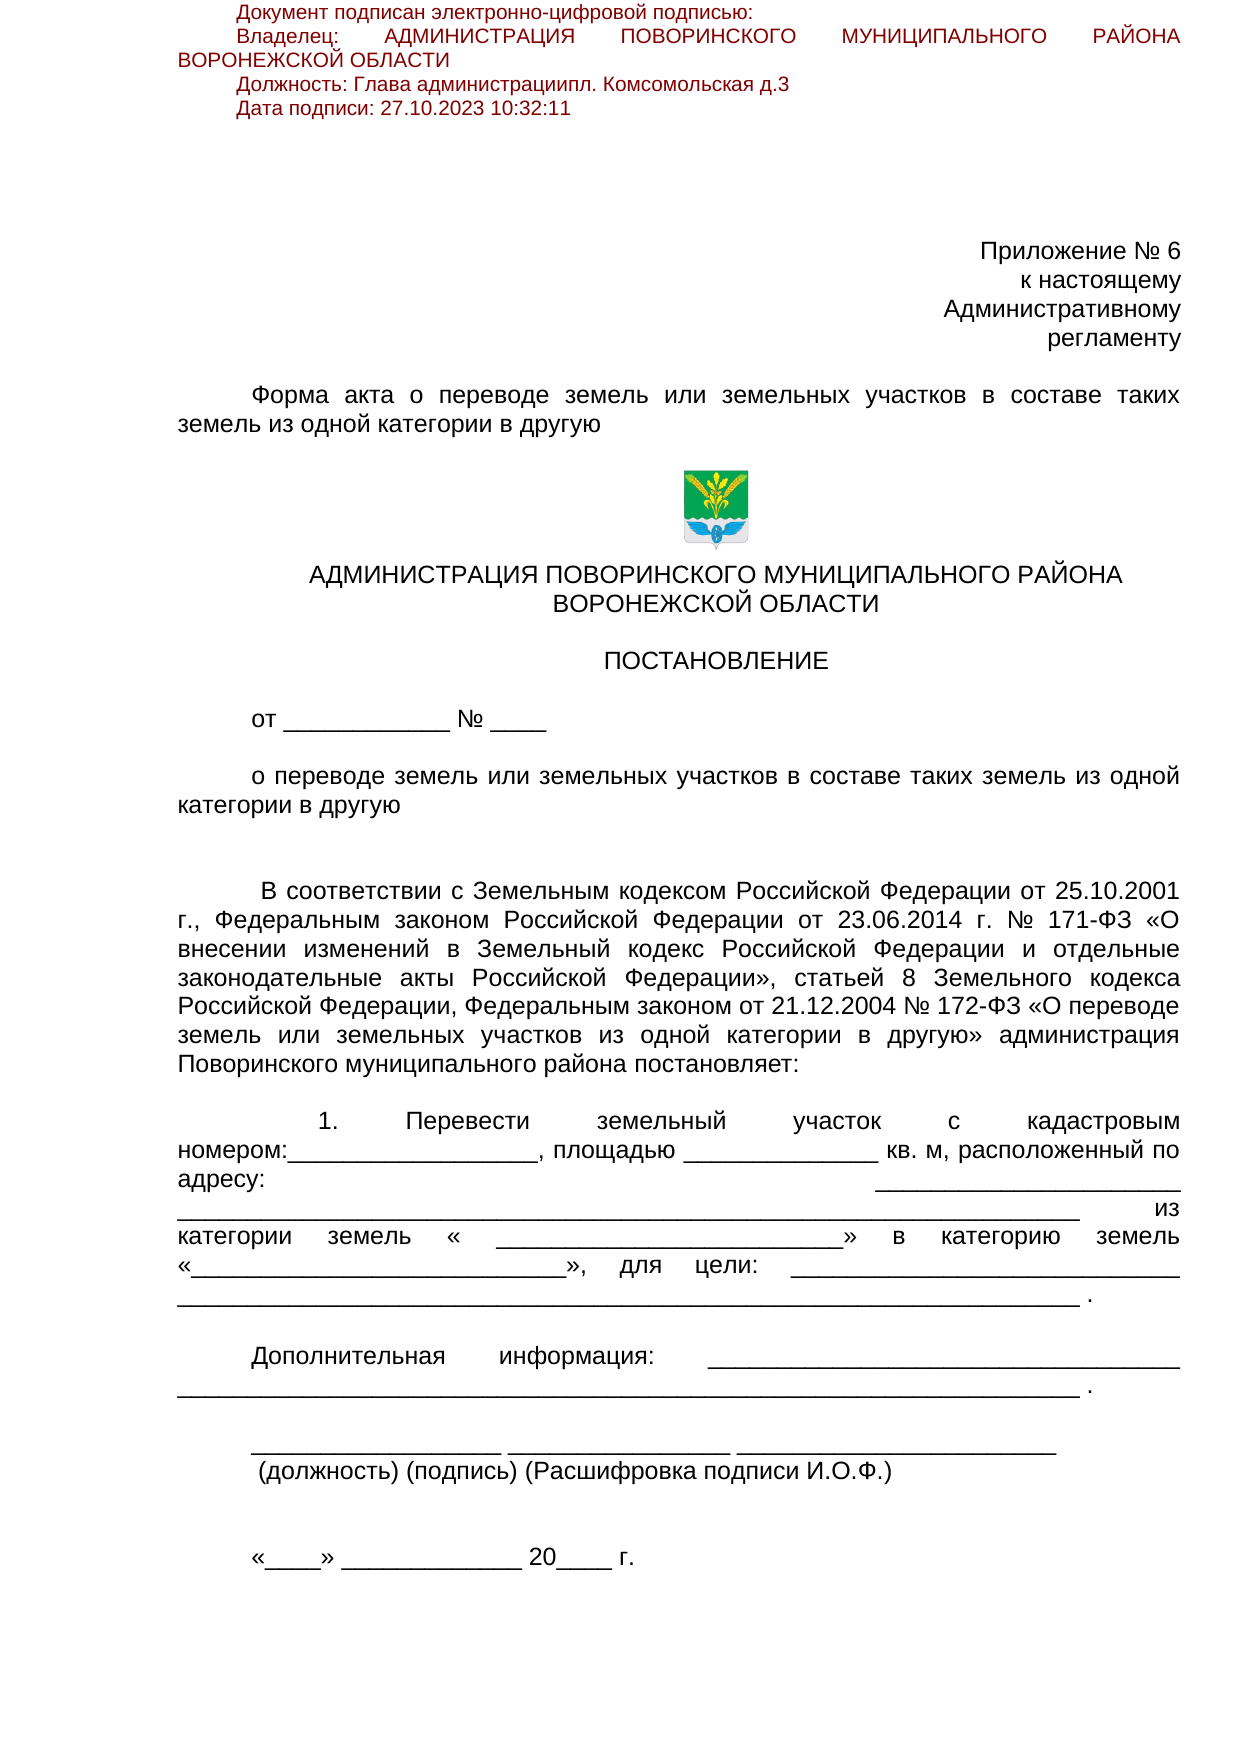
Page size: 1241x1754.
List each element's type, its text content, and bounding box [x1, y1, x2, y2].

text регламенту [177, 322, 1181, 351]
text от ____________ № ____ [177, 704, 1181, 732]
text о переводе земель или земельных участков в составе таких земель из одной категории в другую [177, 761, 1181, 819]
text «____» _____________ 20____ г. [177, 1542, 1181, 1571]
text Административному [177, 294, 1181, 322]
text АДМИНИСТРАЦИЯ ПОВОРИНСКОГО МУНИЦИПАЛЬНОГО РАЙОНА [177, 560, 1181, 589]
text В соответствии с Земельным кодексом Российской Федерации от 25.10.2001 г., Федеральным законом Российской Федерации от 23.06.2014 г. № 171-ФЗ «О внесении изменений в Земельный кодекс Российской Федерации и отдельные законодательные акты Российской Федерации», статьей 8 Земельного кодекса Российской Федерации, Федеральным законом от 21.12.2004 № 172-ФЗ «О переводе земель или земельных участков из одной категории в другую» администрация Поворинского муниципального района постановляет: [177, 876, 1181, 1077]
text ПОСТАНОВЛЕНИЕ [177, 646, 1181, 675]
text Приложение № 6 [177, 236, 1181, 265]
text Дополнительная информация: __________________________________ _________________________________________________________________ . [177, 1341, 1181, 1398]
text (должность) (подпись) (Расшифровка подписи И.О.Ф.) [177, 1456, 1181, 1485]
text 1. Перевести земельный участок с кадастровым номером:__________________, площадью ______________ кв. м, расположенный по адресу: ______________________ _________________________________________________________________ из категории земель « _________________________» в категорию земель «___________________________», для цели: ____________________________ _________________________________________________________________ . [177, 1106, 1181, 1307]
text ВОРОНЕЖСКОЙ ОБЛАСТИ [177, 589, 1181, 617]
text к настоящему [177, 265, 1181, 294]
text __________________ ________________ _______________________ [177, 1427, 1181, 1456]
text Форма акта о переводе земель или земельных участков в составе таких земель из одной категории в другую [177, 380, 1181, 437]
